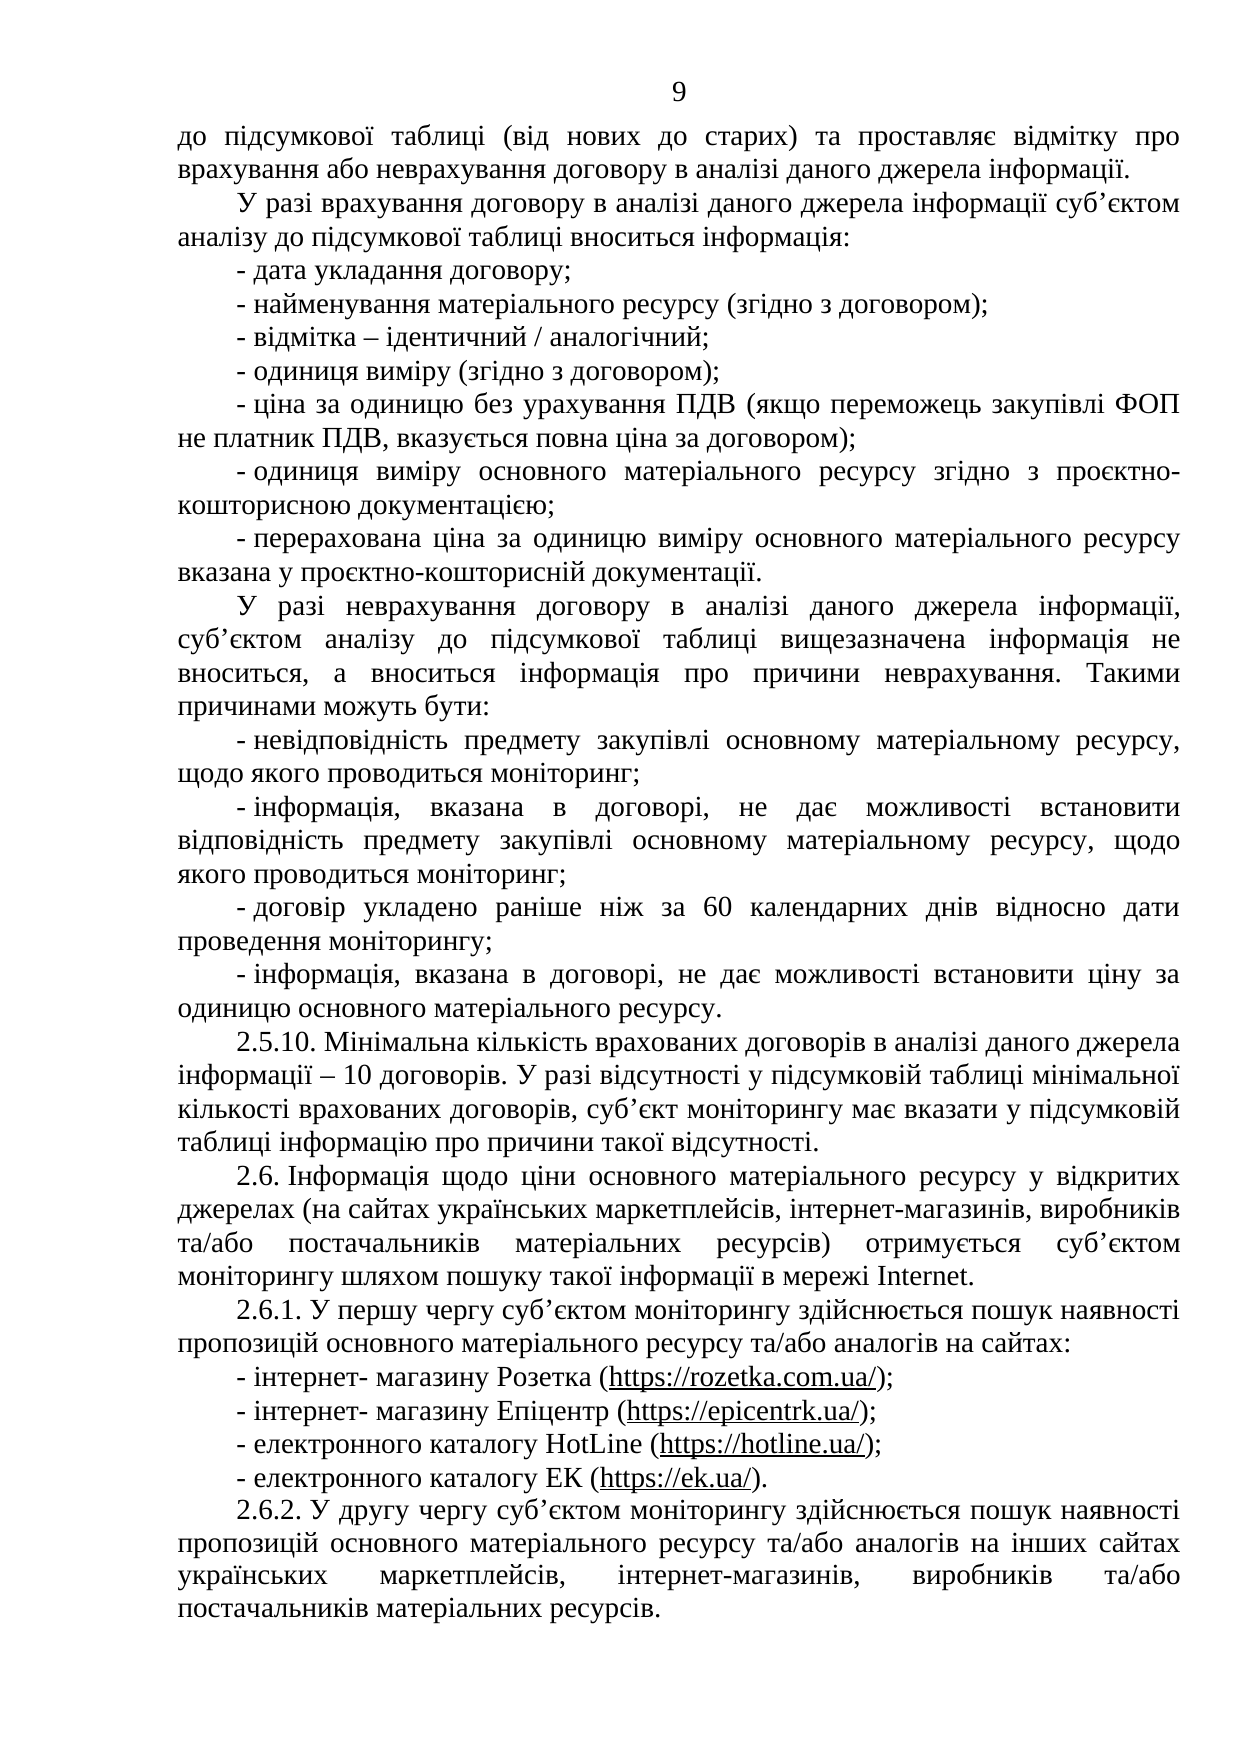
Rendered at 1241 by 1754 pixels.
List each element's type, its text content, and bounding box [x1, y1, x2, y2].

text - електронного каталогу ЕК (https://ek.ua/). [177, 1460, 1181, 1493]
text - електронного каталогу HotLine (https://hotline.ua/); [177, 1426, 1181, 1460]
text У разі врахування договору в аналізі даного джерела інформації суб’єктом аналізу до підсумкової таблиці вноситься інформація: [177, 185, 1181, 252]
text 2.5.10. Мінімальна кількість врахованих договорів в аналізі даного джерела інформації – 10 договорів. У разі відсутності у підсумковій таблиці мінімальної кількості врахованих договорів, суб’єкт моніторингу має вказати у підсумковій таблиці інформацію про причини такої відсутності. [177, 1024, 1181, 1158]
text - найменування матеріального ресурсу (згідно з договором); [177, 286, 1181, 319]
text - перерахована ціна за одиницю виміру основного матеріального ресурсу вказана у проєктно-кошторисній документації. [177, 521, 1181, 588]
text - інтернет- магазину Розетка (https://rozetka.com.ua/); [177, 1359, 1181, 1393]
text 2.6.1. У першу чергу суб’єктом моніторингу здійснюється пошук наявності пропозицій основного матеріального ресурсу та/або аналогів на сайтах: [177, 1292, 1181, 1359]
text - дата укладання договору; [177, 252, 1181, 286]
text - одиниця виміру (згідно з договором); [177, 353, 1181, 386]
text У разі неврахування договору в аналізі даного джерела інформації, суб’єктом аналізу до підсумкової таблиці вищезазначена інформація не вноситься, а вноситься інформація про причини неврахування. Такими причинами можуть бути: [177, 588, 1181, 722]
text - інформація, вказана в договорі, не дає можливості встановити відповідність предмету закупівлі основному матеріальному ресурсу, щодо якого проводиться моніторинг; [177, 789, 1181, 889]
text - інформація, вказана в договорі, не дає можливості встановити ціну за одиницю основного матеріального ресурсу. [177, 957, 1181, 1024]
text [177, 118, 1181, 185]
text - невідповідність предмету закупівлі основному матеріальному ресурсу, щодо якого проводиться моніторинг; [177, 722, 1181, 789]
text - одиниця виміру основного матеріального ресурсу згідно з проєктно-кошторисною документацією; [177, 453, 1181, 521]
text - ціна за одиницю без урахування ПДВ (якщо переможець закупівлі ФОП не платник ПДВ, вказується повна ціна за договором); [177, 386, 1181, 453]
text 2.6.2. У другу чергу суб’єктом моніторингу здійснюється пошук наявності пропозицій основного матеріального ресурсу та/або аналогів на інших сайтах українських маркетплейсів, інтернет-магазинів, виробників та/або постачальників матеріальних ресурсів. [177, 1493, 1181, 1624]
text - інтернет- магазину Епіцентр (https://epicentrk.ua/); [177, 1393, 1181, 1426]
text - відмітка – ідентичний / аналогічний; [177, 319, 1181, 353]
text - договір укладено раніше ніж за 60 календарних днів відносно дати проведення моніторингу; [177, 889, 1181, 957]
text 2.6. Інформація щодо ціни основного матеріального ресурсу у відкритих джерелах (на сайтах українських маркетплейсів, інтернет-магазинів, виробників та/або постачальників матеріальних ресурсів) отримується суб’єктом моніторингу шляхом пошуку такої інформації в мережі Internet. [177, 1158, 1181, 1292]
